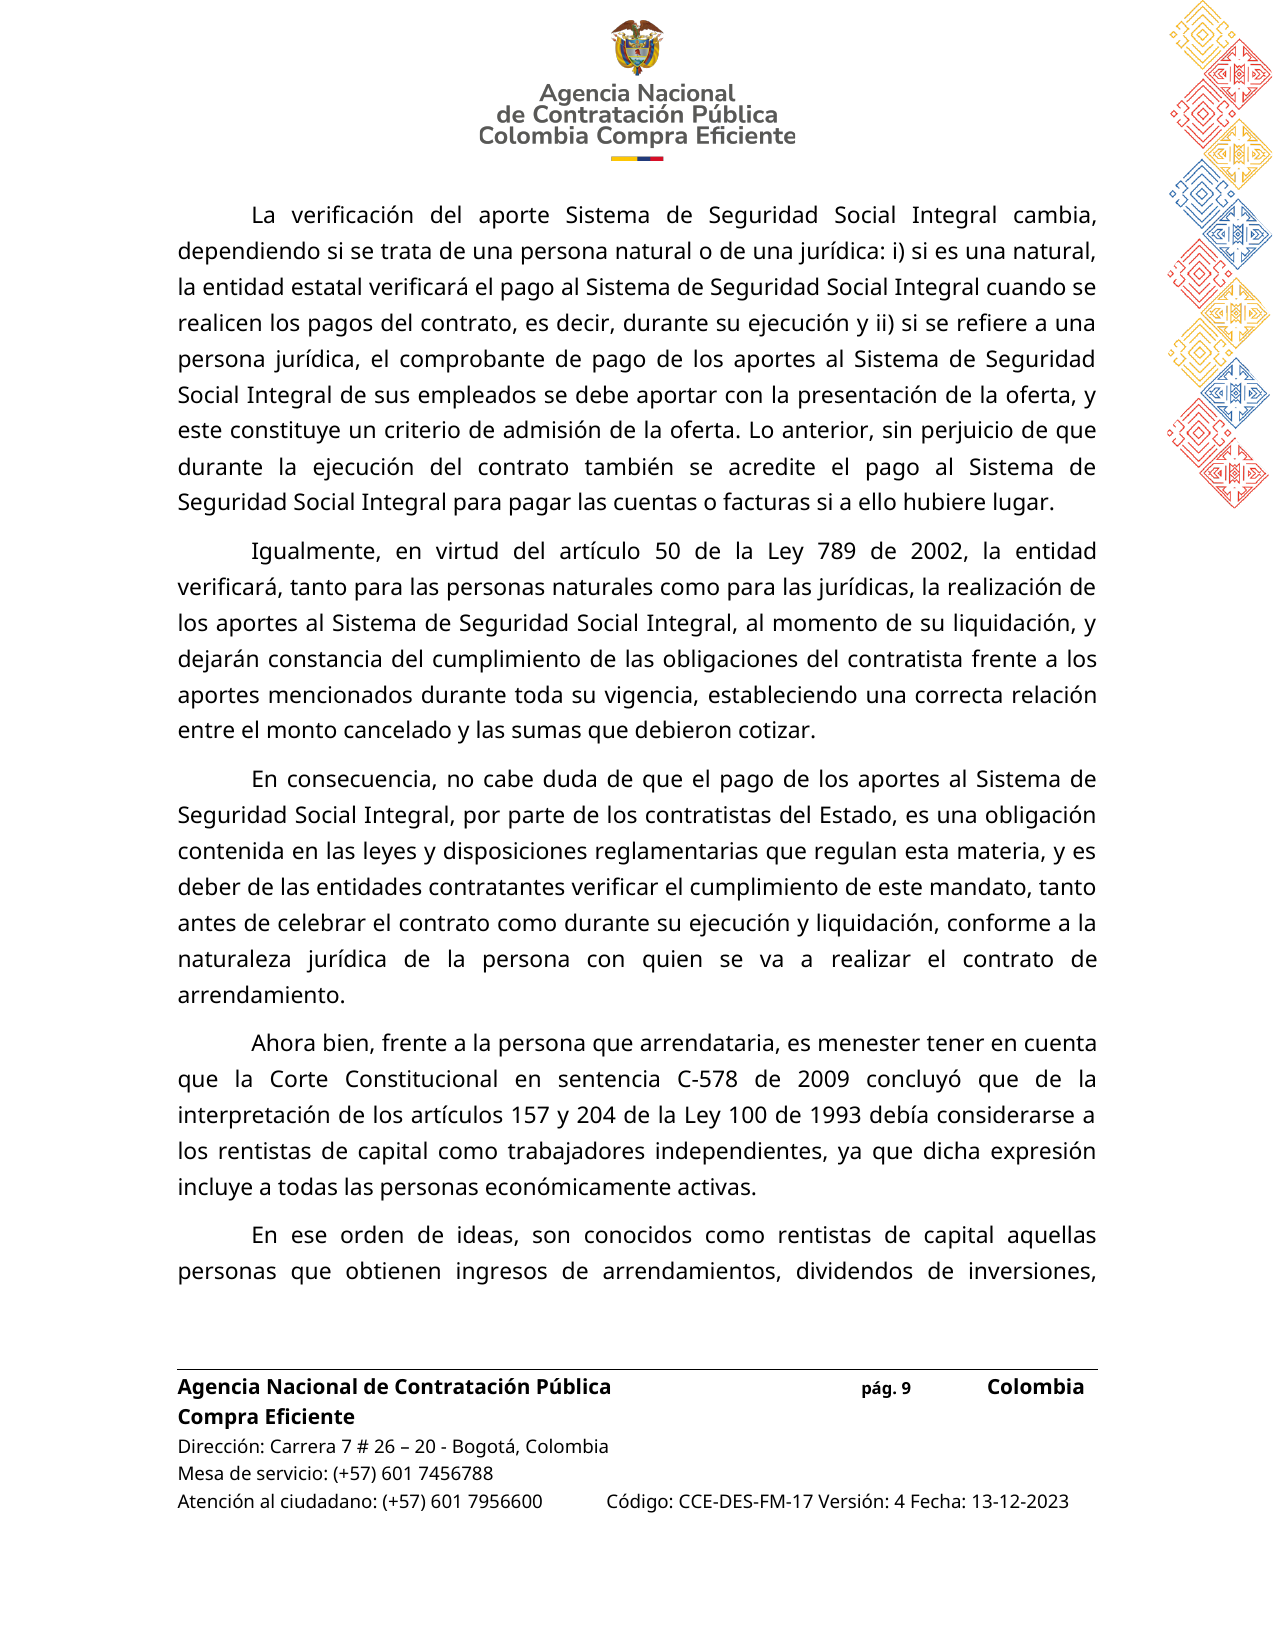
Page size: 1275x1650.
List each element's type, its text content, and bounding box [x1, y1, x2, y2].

text En consecuencia, no cabe duda de que el pago de los aportes al Sistema de Seguridad Social Integral, por parte de los contratistas del Estado, es una obligación contenida en las leyes y disposiciones reglamentarias que regulan esta materia, y es deber de las entidades contratantes verificar el cumplimiento de este mandato, tanto antes de celebrar el contrato como durante su ejecución y liquidación, conforme a la naturaleza jurídica de la persona con quien se va a realizar el contrato de arrendamiento. [177, 763, 1098, 1010]
picture [1165, 0, 1272, 506]
text La verificación del aporte Sistema de Seguridad Social Integral cambia, dependiendo si se trata de una persona natural o de una jurídica: i) si es una natural, la entidad estatal verificará el pago al Sistema de Seguridad Social Integral cuando se realicen los pagos del contrato, es decir, durante su ejecución y ii) si se refiere a una persona jurídica, el comprobante de pago de los aportes al Sistema de Seguridad Social Integral de sus empleados se debe aportar con la presentación de la oferta, y este constituye un criterio de admisión de la oferta. Lo anterior, sin perjuicio de que durante la ejecución del contrato también se acredite el pago al Sistema de Seguridad Social Integral para pagar las cuentas o facturas si a ello hubiere lugar. [177, 199, 1098, 518]
text Ahora bien, frente a la persona que arrendataria, es menester tener en cuenta que la Corte Constitucional en sentencia C-578 de 2009 concluyó que de la interpretación de los artículos 157 y 204 de la Ley 100 de 1993 debía considerarse a los rentistas de capital como trabajadores independientes, ya que dicha expresión incluye a todas las personas económicamente activas. [177, 1027, 1098, 1202]
text Igualmente, en virtud del artículo 50 de la Ley 789 de 2002, la entidad verificará, tanto para las personas naturales como para las jurídicas, la realización de los aportes al Sistema de Seguridad Social Integral, al momento de su liquidación, y dejarán constancia del cumplimiento de las obligaciones del contratista frente a los aportes mencionados durante toda su vigencia, estableciendo una correcta relación entre el monto cancelado y las sumas que debieron cotizar. [177, 535, 1098, 746]
picture [479, 20, 796, 161]
